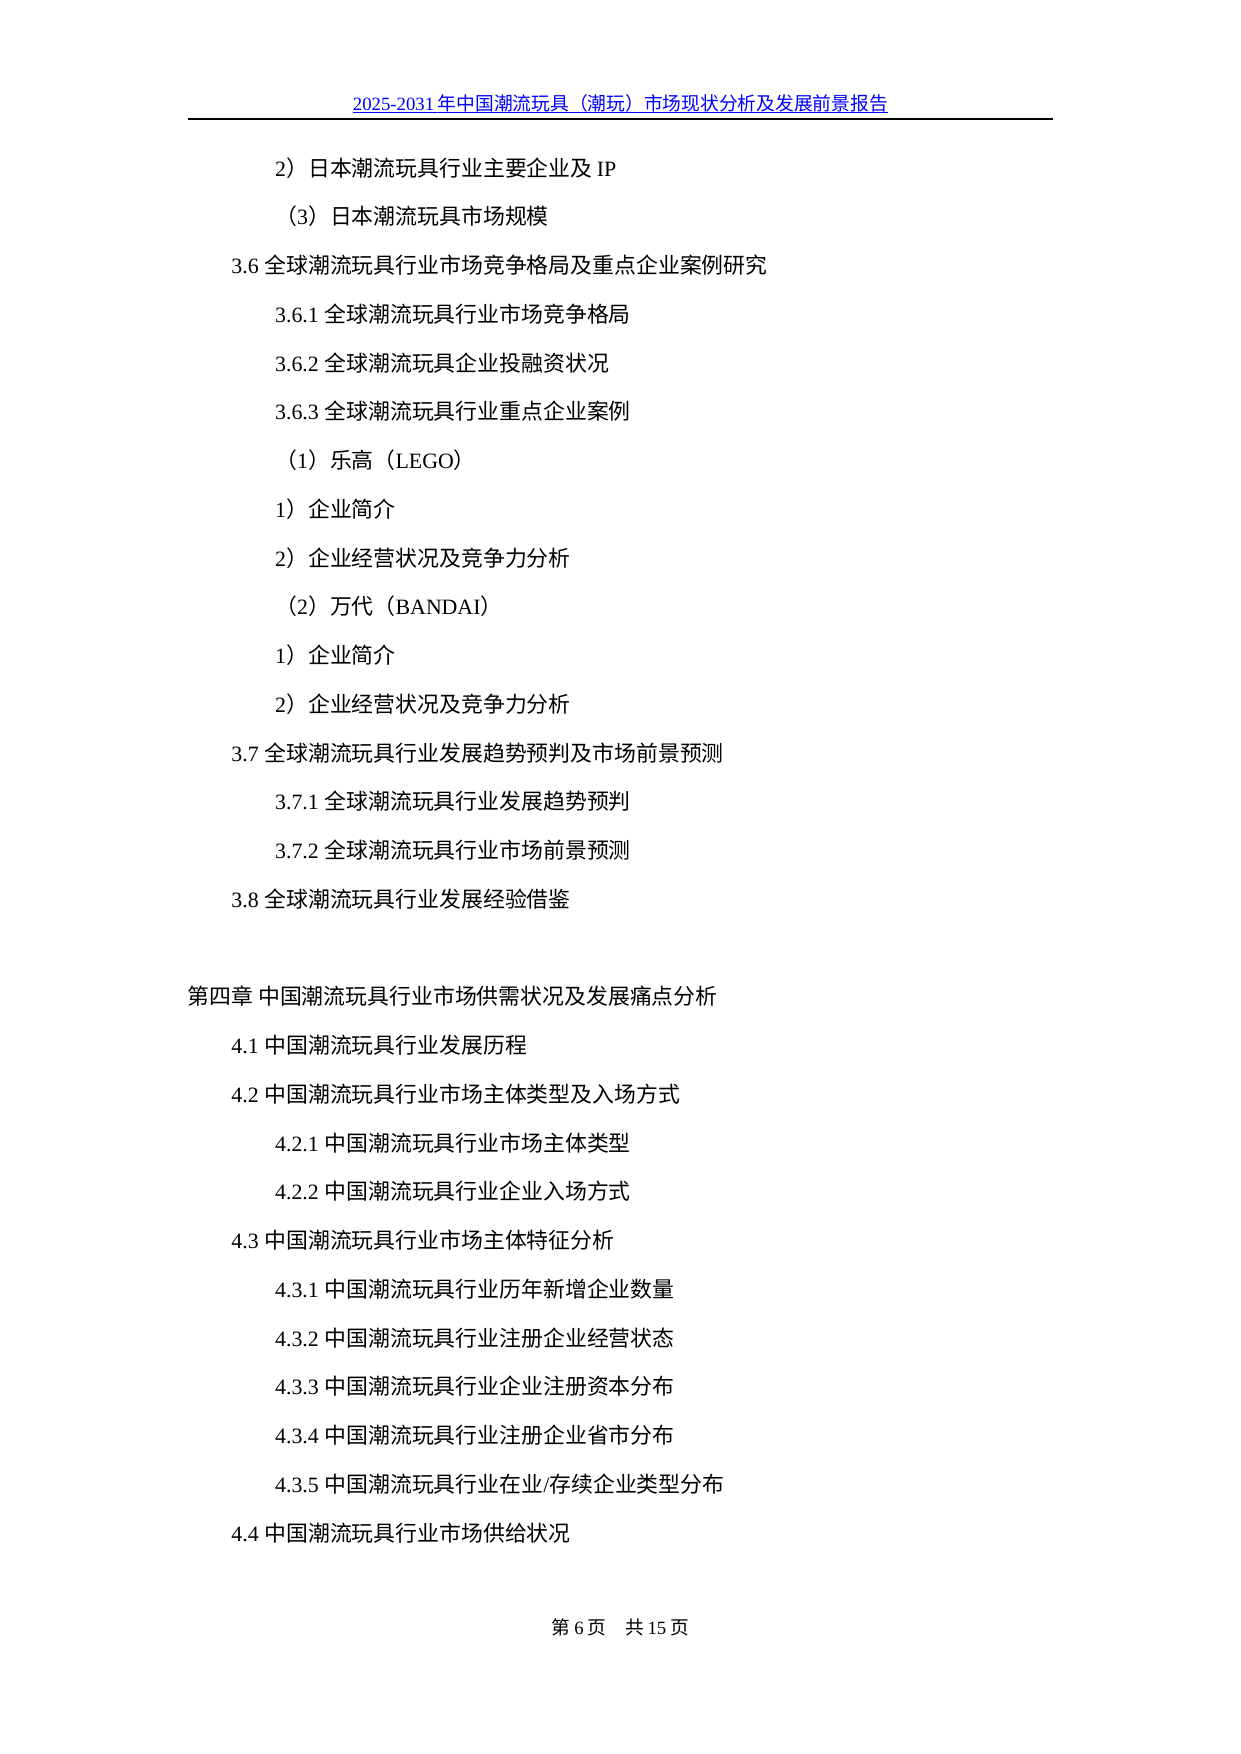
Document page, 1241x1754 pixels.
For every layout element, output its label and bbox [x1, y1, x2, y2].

text [187, 150, 1053, 1548]
